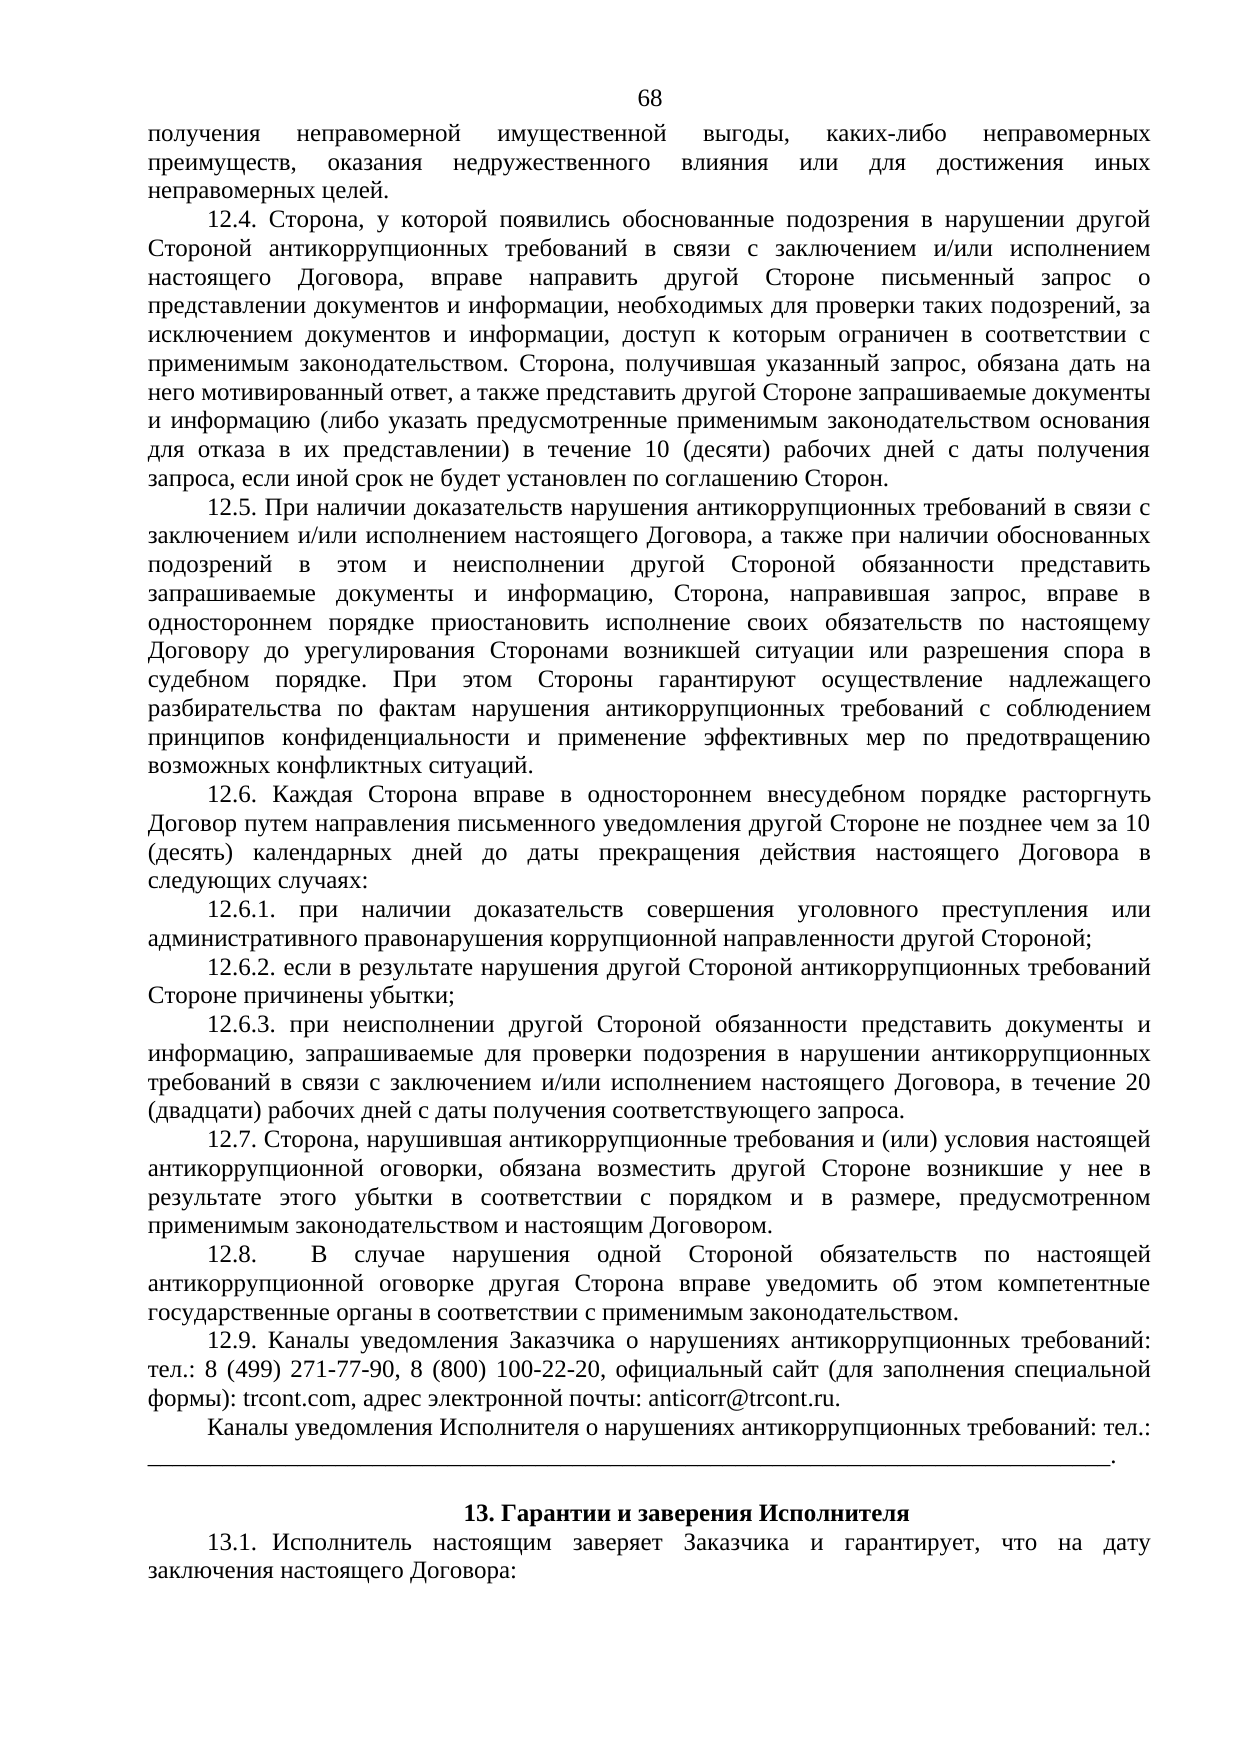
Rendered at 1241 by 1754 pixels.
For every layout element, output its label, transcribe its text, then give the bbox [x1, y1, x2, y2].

text 12.6.3. при неисполнении другой Стороной обязанности представить документы и информацию, запрашиваемые для проверки подозрения в нарушении антикоррупционных требований в связи с заключением и/или исполнением настоящего Договора, в течение 20 (двадцати) рабочих дней с даты получения соответствующего запроса. [148, 1009, 1152, 1124]
text 13. Гарантии и заверения Исполнителя [148, 1498, 1152, 1527]
text 12.4. Сторона, у которой появились обоснованные подозрения в нарушении другой Стороной антикоррупционных требований в связи с заключением и/или исполнением настоящего Договора, вправе направить другой Стороне письменный запрос о представлении документов и информации, необходимых для проверки таких подозрений, за исключением документов и информации, доступ к которым ограничен в соответствии с применимым законодательством. Сторона, получившая указанный запрос, обязана дать на него мотивированный ответ, а также представить другой Стороне запрашиваемые документы и информацию (либо указать предусмотренные применимым законодательством основания для отказа в их представлении) в течение 10 (десяти) рабочих дней с даты получения запроса, если иной срок не будет установлен по соглашению Сторон. [148, 204, 1152, 492]
list Исполнитель настоящим заверяет Заказчика и гарантирует, что на дату заключения настоящего Договора: [148, 1527, 1152, 1584]
text Каналы уведомления Исполнителя о нарушениях антикоррупционных требований: тел.: _____________________________________________________________________________. [148, 1412, 1152, 1469]
text 12.6.2. если в результате нарушения другой Стороной антикоррупционных требований Стороне причинены убытки; [148, 952, 1152, 1009]
text 12.5. При наличии доказательств нарушения антикоррупционных требований в связи с заключением и/или исполнением настоящего Договора, а также при наличии обоснованных подозрений в этом и неисполнении другой Стороной обязанности представить запрашиваемые документы и информацию, Сторона, направившая запрос, вправе в одностороннем порядке приостановить исполнение своих обязательств по настоящему Договору до урегулирования Сторонами возникшей ситуации или разрешения спора в судебном порядке. При этом Стороны гарантируют осуществление надлежащего разбирательства по фактам нарушения антикоррупционных требований с соблюдением принципов конфиденциальности и применение эффективных мер по предотвращению возможных конфликтных ситуаций. [148, 492, 1152, 779]
text 12.6. Каждая Сторона вправе в одностороннем внесудебном порядке расторгнуть Договор путем направления письменного уведомления другой Стороне не позднее чем за 10 (десять) календарных дней до даты прекращения действия настоящего Договора в следующих случаях: [148, 779, 1152, 894]
text 12.6.1. при наличии доказательств совершения уголовного преступления или административного правонарушения коррупционной направленности другой Стороной; [148, 894, 1152, 952]
text 12.7. Сторона, нарушившая антикоррупционные требования и (или) условия настоящей антикоррупционной оговорки, обязана возместить другой Стороне возникшие у нее в результате этого убытки в соответствии с порядком и в размере, предусмотренном применимым законодательством и настоящим Договором. [148, 1124, 1152, 1239]
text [148, 118, 1152, 204]
text 12.8. В случае нарушения одной Стороной обязательств по настоящей антикоррупционной оговорке другая Сторона вправе уведомить об этом компетентные государственные органы в соответствии с применимым законодательством. [148, 1239, 1152, 1326]
text 12.9. Каналы уведомления Заказчика о нарушениях антикоррупционных требований: тел.: 8 (499) 271-77-90, 8 (800) 100-22-20, официальный сайт (для заполнения специальной формы): trcont.com, адрес электронной почты: anticorr@trcont.ru. [148, 1326, 1152, 1412]
